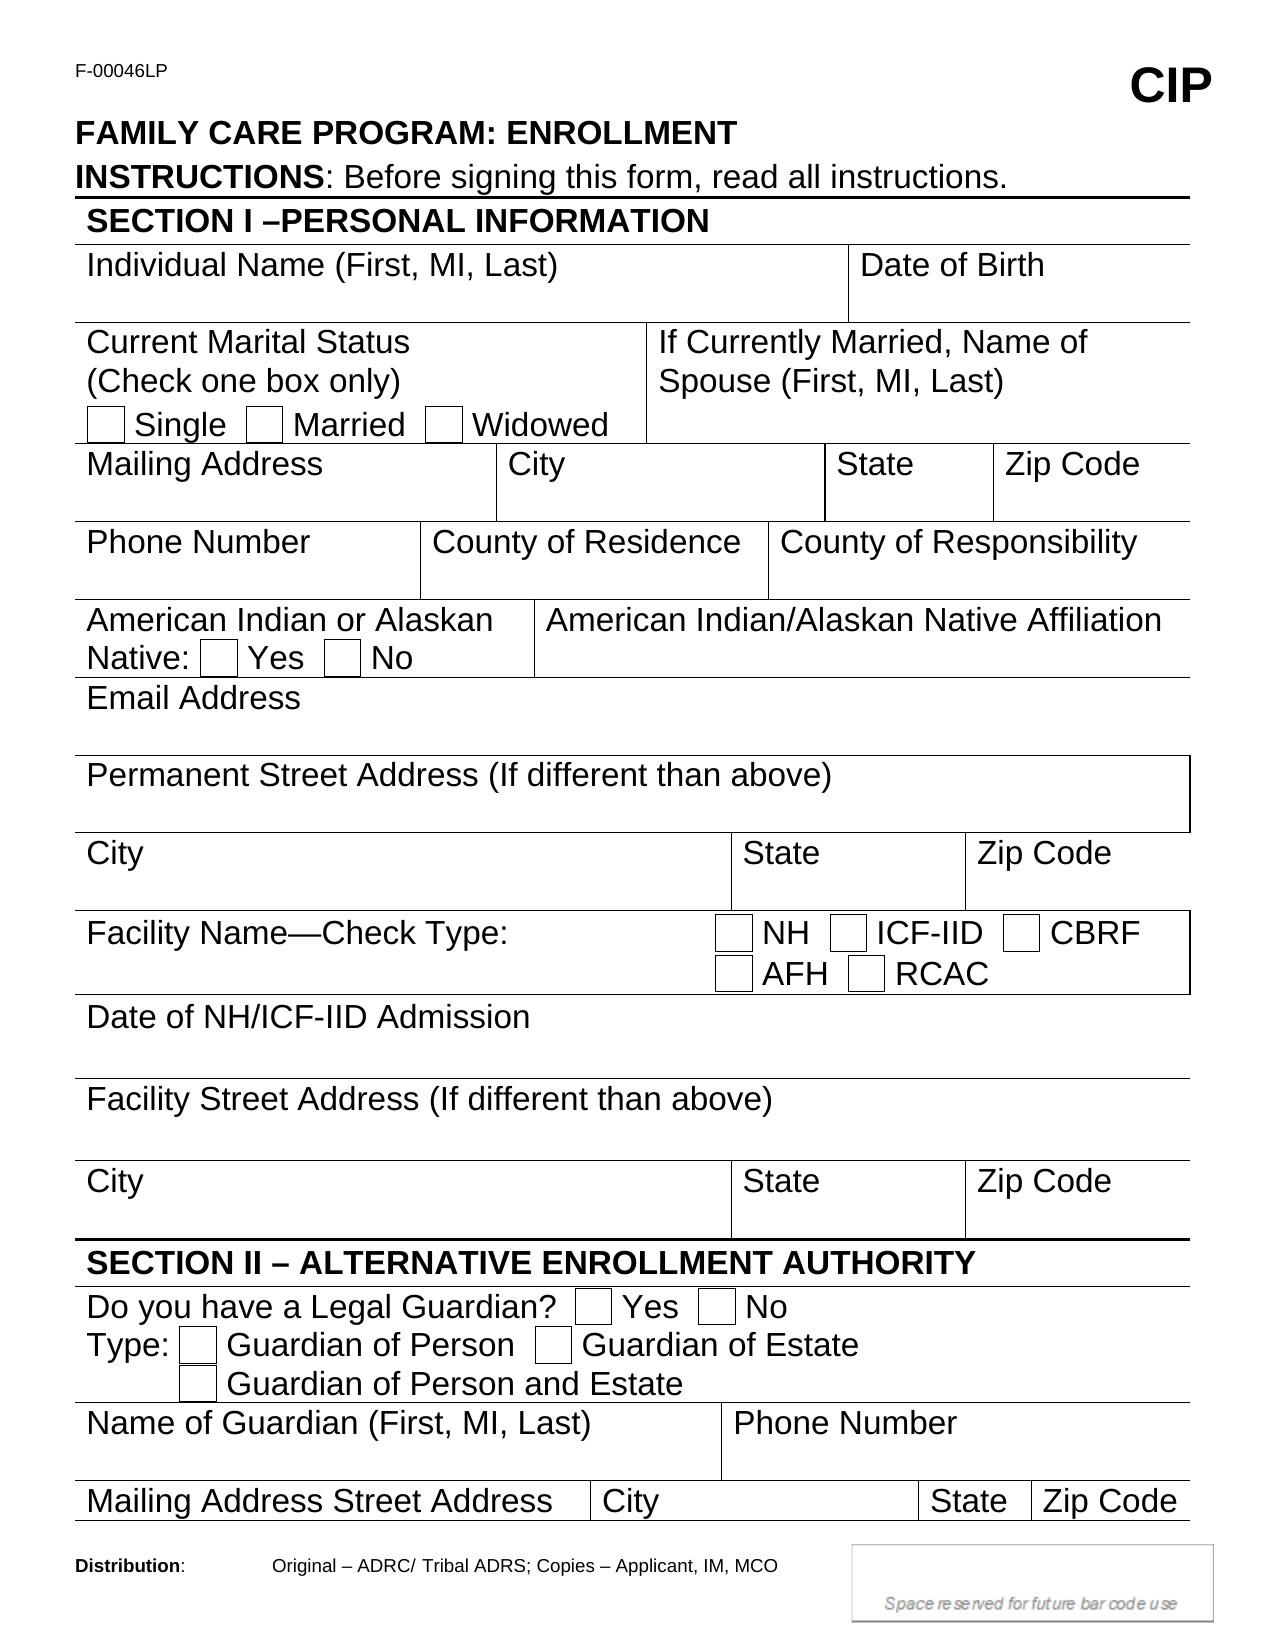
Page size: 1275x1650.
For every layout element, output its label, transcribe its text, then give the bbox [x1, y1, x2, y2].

table_cell Facility Name—Check Type: [75, 911, 703, 994]
table_cell If Currently Married, Name of Spouse (First, MI, Last) [647, 323, 1190, 443]
table_cell State [826, 444, 993, 521]
table_cell SECTION II – ALTERNATIVE ENROLLMENT AUTHORITY [75, 1241, 1190, 1286]
table_cell Phone Number [722, 1403, 1190, 1480]
table_cell Individual Name (First, MI, Last) [75, 245, 848, 322]
table_cell City [497, 444, 824, 521]
text INSTRUCTIONS: Before signing this form, read all instructions. [75, 157, 1200, 196]
table_cell State [732, 1161, 965, 1238]
table_cell Zip Code [1032, 1481, 1190, 1519]
table_cell Facility Street Address (If different than above) [75, 1079, 1190, 1160]
table_cell Zip Code [966, 1161, 1190, 1238]
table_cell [75, 1287, 1190, 1402]
table_cell Zip Code [994, 444, 1190, 521]
table_cell City [75, 833, 731, 910]
table_cell American Indian/Alaskan Native Affiliation [535, 600, 1190, 677]
table_cell American Indian or Alaskan Native: Yes No [75, 600, 534, 677]
table_cell Current Marital Status (Check one box only) Single Married Widowed [75, 323, 646, 443]
table_cell Phone Number [75, 522, 420, 599]
table_cell State [919, 1481, 1031, 1519]
table_cell State [732, 833, 965, 910]
table_cell Date of NH/ICF-IID Admission [75, 995, 1190, 1078]
table_cell City [75, 1161, 731, 1238]
table_cell Email Address [75, 678, 1190, 754]
table_cell Zip Code [966, 833, 1190, 910]
text FAMILY CARE PROGRAM: ENROLLMENT [75, 113, 1200, 151]
table_cell Mailing Address [75, 444, 496, 521]
table_cell City [591, 1481, 918, 1519]
table_cell County of Residence [421, 522, 768, 599]
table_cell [75, 1481, 590, 1519]
table_cell Name of Guardian (First, MI, Last) [75, 1403, 721, 1480]
table_cell Date of Birth [849, 245, 1190, 322]
table_cell Permanent Street Address (If different than above) [75, 756, 1189, 832]
picture [851, 1544, 1214, 1624]
table_cell NH ICF-IID CBRF AFH RCAC [703, 911, 1189, 994]
table_cell County of Responsibility [769, 522, 1190, 599]
table_header SECTION I –PERSONAL INFORMATION [75, 199, 1190, 244]
